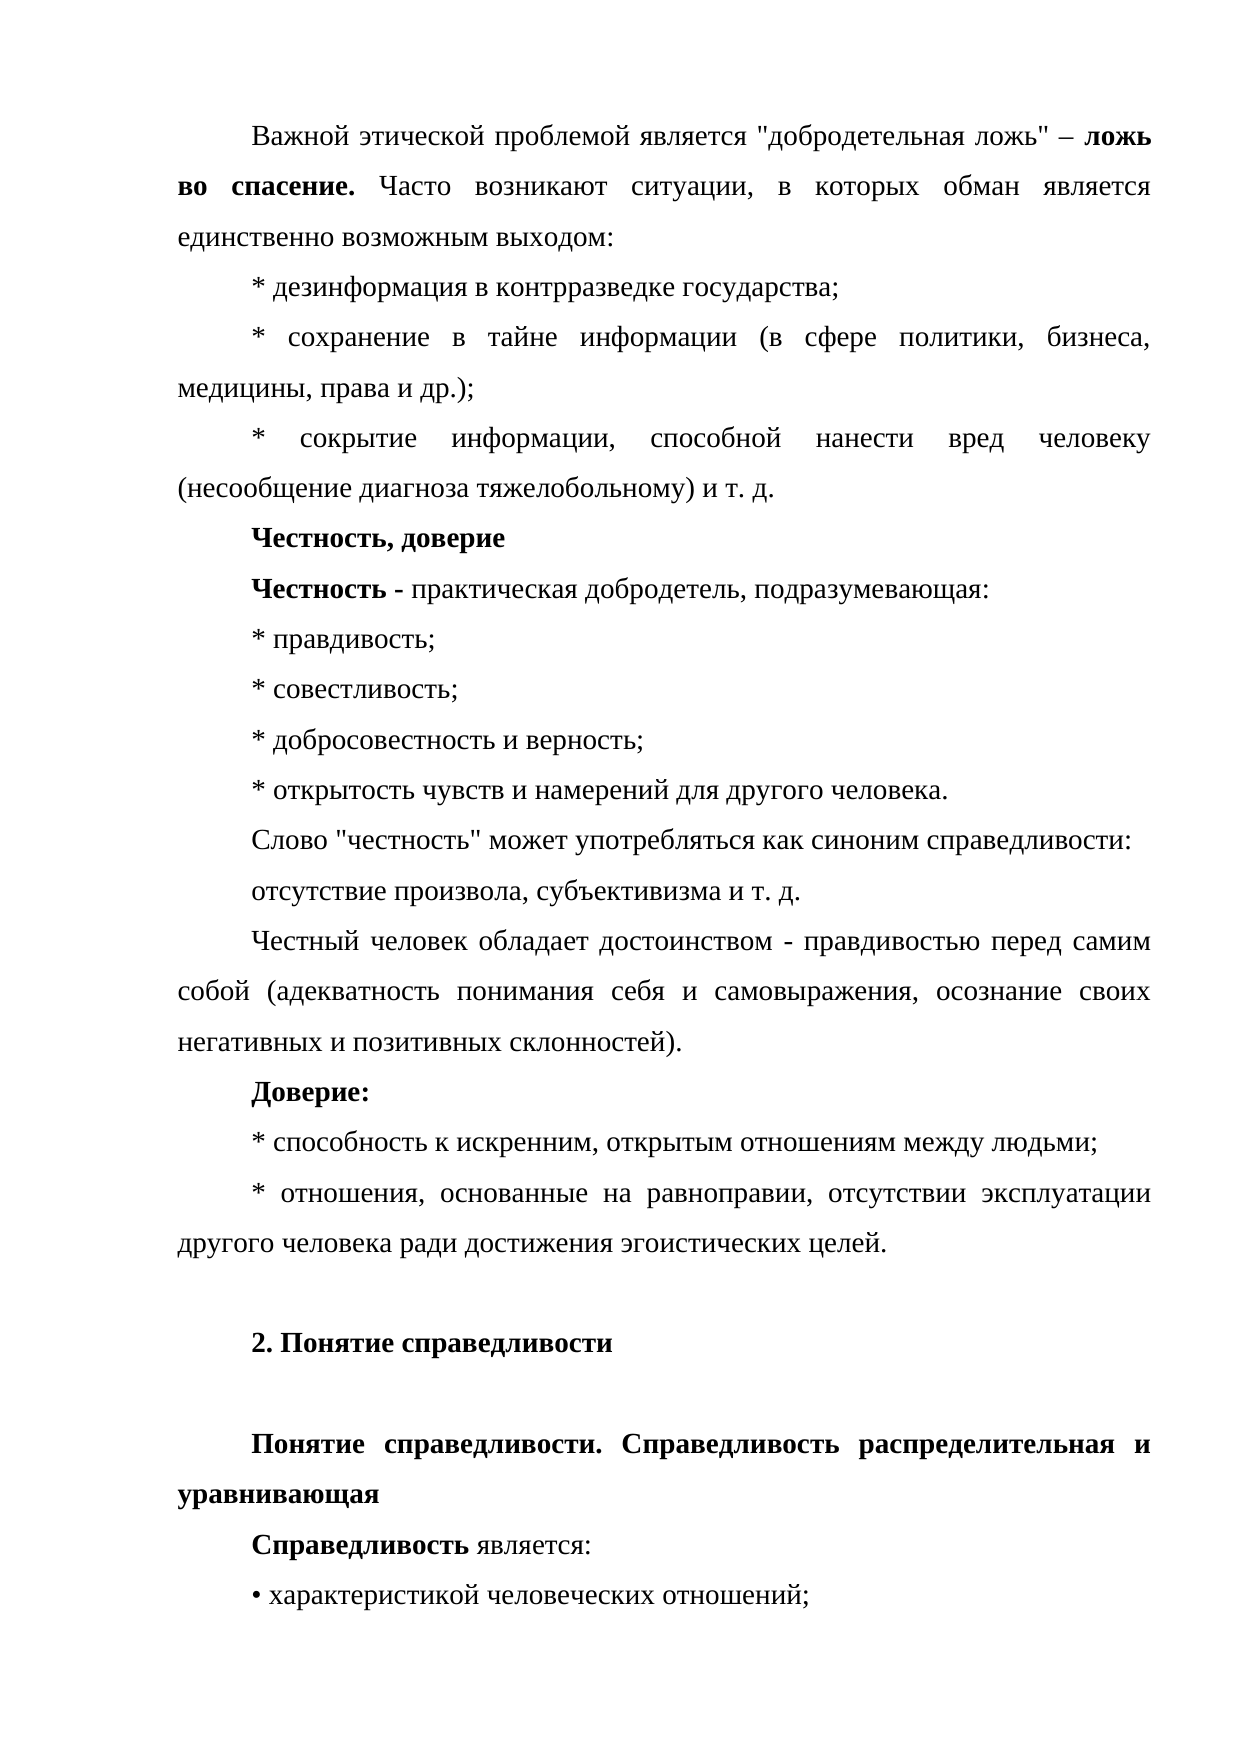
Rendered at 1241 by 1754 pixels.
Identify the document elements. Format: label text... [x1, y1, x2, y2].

text * добросовестность и верность; [177, 722, 1152, 755]
text 2. Понятие справедливости [177, 1326, 1152, 1359]
text Слово "честность" может употребляться как синоним справедливости: [177, 822, 1152, 856]
text * дезинформация в контрразведке государства; [177, 269, 1152, 303]
text * правдивость; [177, 621, 1152, 655]
text Важной этической проблемой является "добродетельная ложь" – ложь во спасение. Часто возникают ситуации, в которых обман является единственно возможным выходом: [177, 118, 1152, 252]
text отсутствие произвола, субъективизма и т. д. [177, 873, 1152, 906]
text Честность, доверие [177, 521, 1152, 554]
text Справедливость является: [177, 1527, 1152, 1560]
text Доверие: [177, 1074, 1152, 1108]
text Честный человек обладает достоинством - правдивостью перед самим собой (адекватность понимания себя и самовыражения, осознание своих негативных и позитивных склонностей). [177, 923, 1152, 1057]
text * сохранение в тайне информации (в сфере политики, бизнеса, медицины, права и др.); [177, 319, 1152, 403]
text * способность к искренним, открытым отношениям между людьми; [177, 1124, 1152, 1158]
text * совестливость; [177, 672, 1152, 705]
text * сокрытие информации, способной нанести вред человеку (несообщение диагноза тяжелобольному) и т. д. [177, 420, 1152, 504]
text Понятие справедливости. Справедливость распределительная и уравнивающая [177, 1426, 1152, 1510]
text • характеристикой человеческих отношений; [177, 1577, 1152, 1611]
text * открытость чувств и намерений для другого человека. [177, 772, 1152, 806]
text Честность - практическая добродетель, подразумевающая: [177, 571, 1152, 604]
text * отношения, основанные на равноправии, отсутствии эксплуатации другого человека ради достижения эгоистических целей. [177, 1175, 1152, 1258]
